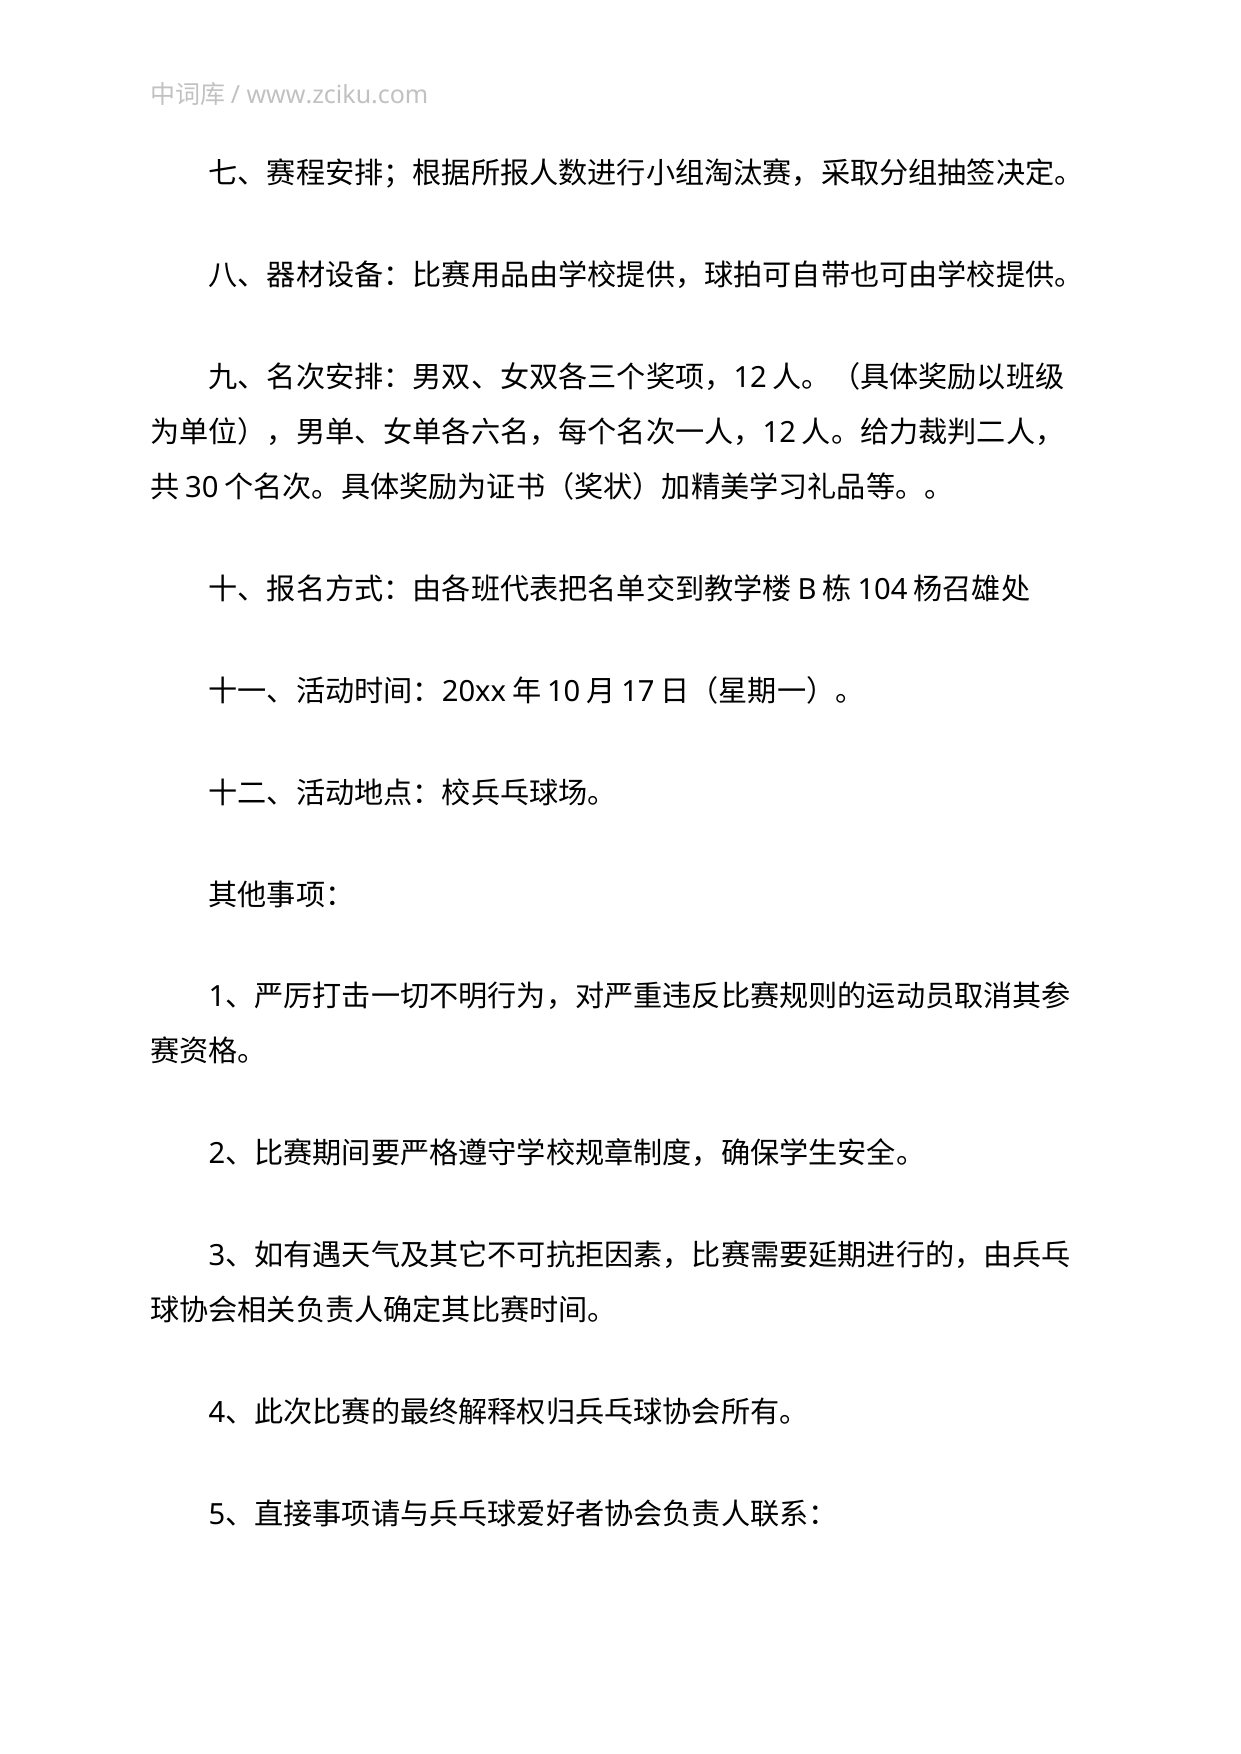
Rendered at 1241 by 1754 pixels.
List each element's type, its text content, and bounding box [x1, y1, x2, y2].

text 十一、活动时间：20xx年10月17日（星期一）。 [150, 667, 1090, 710]
text 十、报名方式：由各班代表把名单交到教学楼B栋104杨召雄处 [150, 566, 1090, 608]
text 九、名次安排：男双、女双各三个奖项，12人。（具体奖励以班级为单位），男单、女单各六名，每个名次一人，12人。给力裁判二人，共30个名次。具体奖励为证书（奖状）加精美学习礼品等。。 [150, 353, 1090, 506]
text 5、直接事项请与兵乓球爱好者协会负责人联系： [150, 1491, 1090, 1533]
text 3、如有遇天气及其它不可抗拒因素，比赛需要延期进行的，由兵乓球协会相关负责人确定其比赛时间。 [150, 1232, 1090, 1329]
text 八、器材设备：比赛用品由学校提供，球拍可自带也可由学校提供。 [150, 252, 1090, 294]
text 1、严厉打击一切不明行为，对严重违反比赛规则的运动员取消其参赛资格。 [150, 973, 1090, 1070]
text 其他事项： [150, 871, 1090, 913]
text 十二、活动地点：校兵乓球场。 [150, 769, 1090, 812]
text 2、比赛期间要严格遵守学校规章制度，确保学生安全。 [150, 1130, 1090, 1172]
text 4、此次比赛的最终解释权归兵乓球协会所有。 [150, 1388, 1090, 1431]
text 七、赛程安排；根据所报人数进行小组淘汰赛，采取分组抽签决定。 [150, 150, 1090, 192]
